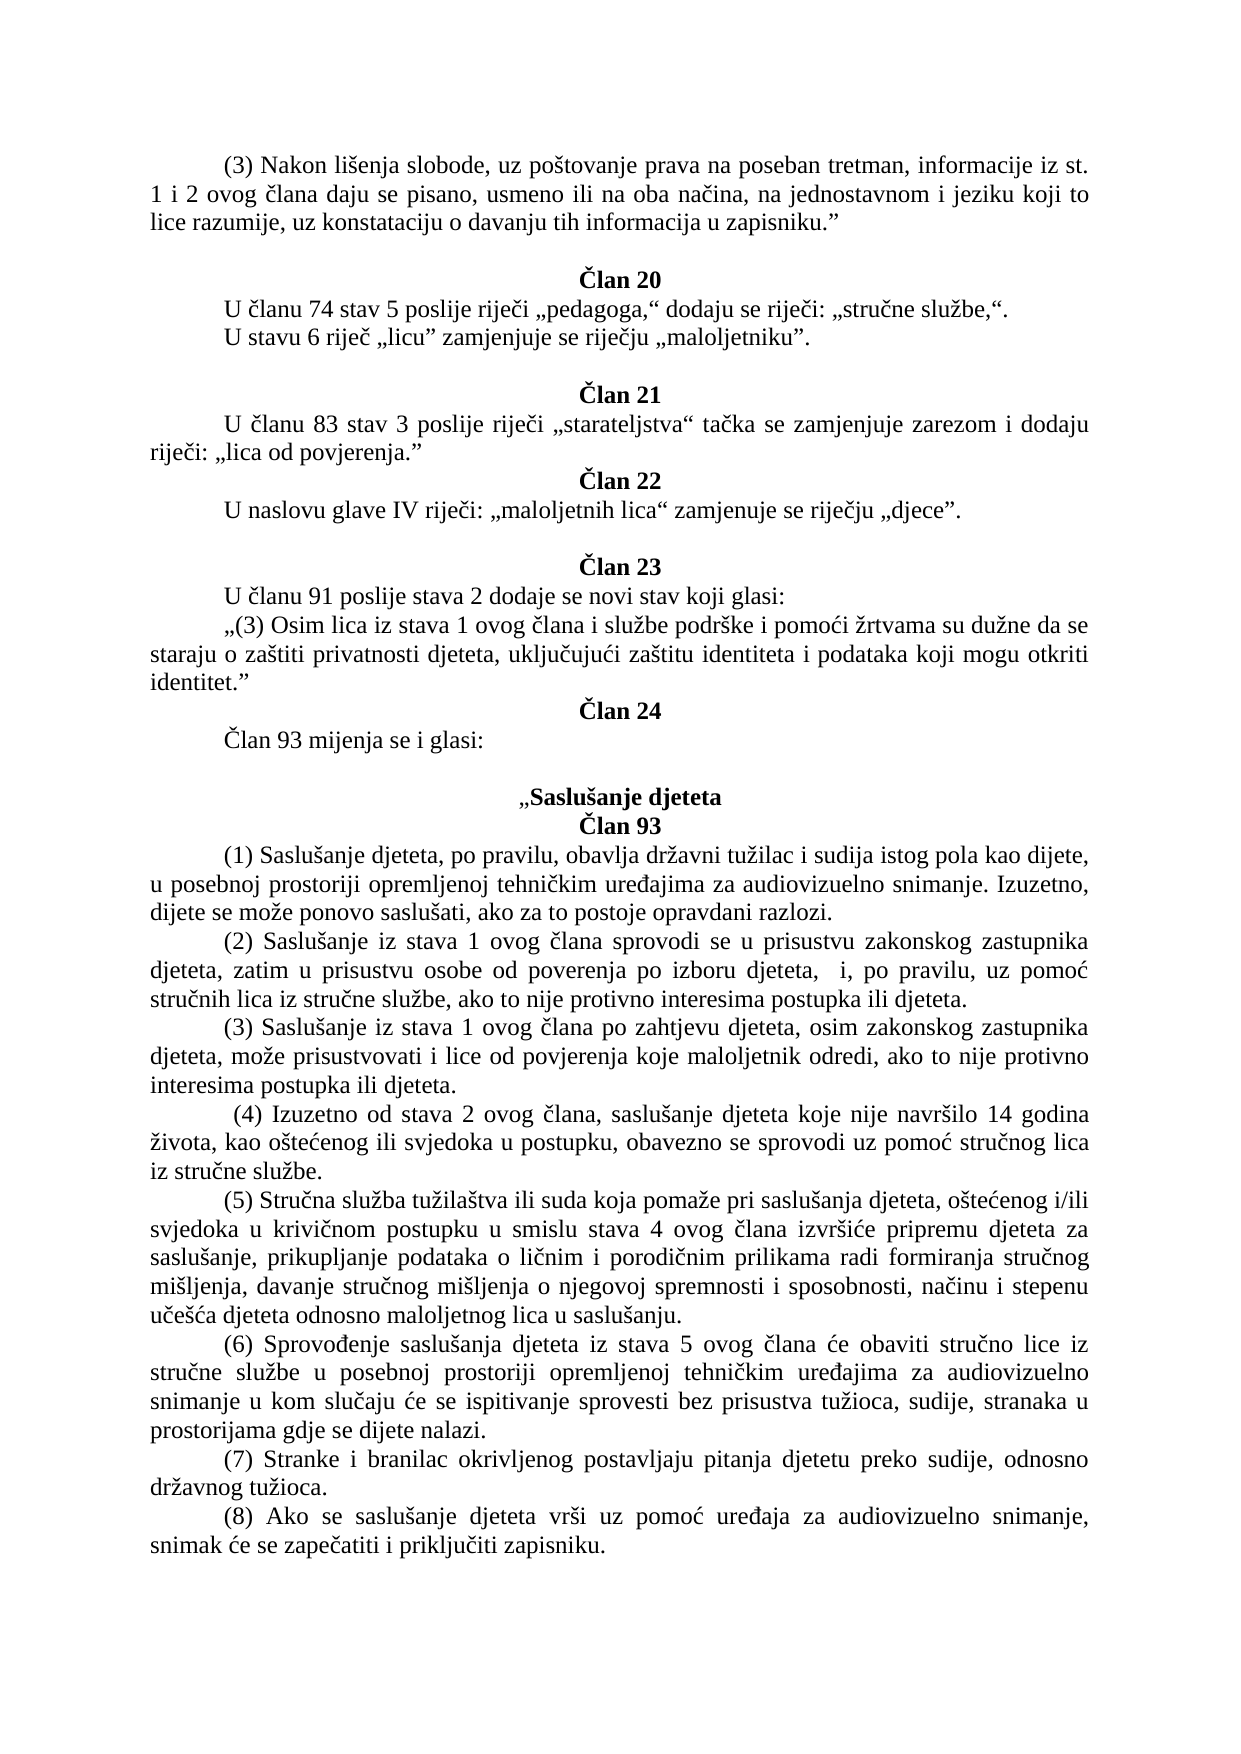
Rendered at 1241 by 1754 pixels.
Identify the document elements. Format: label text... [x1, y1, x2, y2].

text Član 93 [150, 811, 1090, 840]
text Član 22 [150, 466, 1090, 495]
text (2) Saslušanje iz stava 1 ovog člana sprovodi se u prisustvu zakonskog zastupnika djeteta, zatim u prisustvu osobe od poverenja po izboru djeteta, i, po pravilu, uz pomoć stručnih lica iz stručne službe, ako to nije protivno interesima postupka ili djeteta. [150, 926, 1090, 1012]
text (4) Izuzetno od stava 2 ovog člana, saslušanje djeteta koje nije navršilo 14 godina života, kao oštećenog ili svjedoka u postupku, obavezno se sprovodi uz pomoć stručnog lica iz stručne službe. [150, 1099, 1090, 1185]
text Član 23 [150, 552, 1090, 581]
text (3) Saslušanje iz stava 1 ovog člana po zahtjevu djeteta, osim zakonskog zastupnika djeteta, može prisustvovati i lice od povjerenja koje maloljetnik odredi, ako to nije protivno interesima postupka ili djeteta. [150, 1012, 1090, 1099]
text (5) Stručna služba tužilaštva ili suda koja pomaže pri saslušanja djeteta, oštećenog i/ili svjedoka u krivičnom postupku u smislu stava 4 ovog člana izvršiće pripremu djeteta za saslušanje, prikupljanje podataka o ličnim i porodičnim prilikama radi formiranja stručnog mišljenja, davanje stručnog mišljenja o njegovoj spremnosti i sposobnosti, načinu i stepenu učešća djeteta odnosno maloljetnog lica u saslušanju. [150, 1185, 1090, 1329]
text (7) Stranke i branilac okrivljenog postavljaju pitanja djetetu preko sudije, odnosno državnog tužioca. [150, 1444, 1090, 1501]
text „Saslušanje djeteta [150, 782, 1090, 811]
text (8) Ako se saslušanje djeteta vrši uz pomoć uređaja za audiovizuelno snimanje, snimak će se zapečatiti i priključiti zapisniku. [150, 1501, 1090, 1559]
text Član 21 [150, 380, 1090, 409]
text U članu 91 poslije stava 2 dodaje se novi stav koji glasi: [150, 581, 1090, 610]
text „(3) Osim lica iz stava 1 ovog člana i službe podrške i pomoći žrtvama su dužne da se staraju o zaštiti privatnosti djeteta, uključujući zaštitu identiteta i podataka koji mogu otkriti identitet.” [150, 610, 1090, 696]
text (1) Saslušanje djeteta, po pravilu, obavlja državni tužilac i sudija istog pola kao dijete, u posebnoj prostoriji opremljenoj tehničkim uređajima za audiovizuelno snimanje. Izuzetno, dijete se može ponovo saslušati, ako za to postoje opravdani razlozi. [150, 840, 1090, 926]
text Član 20 [150, 265, 1090, 294]
text U stavu 6 riječ „licu” zamjenjuje se riječju „maloljetniku”. [150, 322, 1090, 351]
text U članu 83 stav 3 poslije riječi „starateljstva“ tačka se zamjenjuje zarezom i dodaju riječi: „lica od povjerenja.” [150, 409, 1090, 466]
text U članu 74 stav 5 poslije riječi „pedagoga,“ dodaju se riječi: „stručne službe,“. [150, 294, 1090, 322]
text (3) Nakon lišenja slobode, uz poštovanje prava na poseban tretman, informacije iz st. 1 i 2 ovog člana daju se pisano, usmeno ili na oba načina, na jednostavnom i jeziku koji to lice razumije, uz konstataciju o davanju tih informacija u zapisniku.” [150, 150, 1090, 236]
text U naslovu glave IV riječi: „maloljetnih lica“ zamjenuje se riječju „djece”. [150, 495, 1090, 524]
text Član 93 mijenja se i glasi: [150, 725, 1090, 754]
text Član 24 [150, 696, 1090, 725]
text (6) Sprovođenje saslušanja djeteta iz stava 5 ovog člana će obaviti stručno lice iz stručne službe u posebnoj prostoriji opremljenoj tehničkim uređajima za audiovizuelno snimanje u kom slučaju će se ispitivanje sprovesti bez prisustva tužioca, sudije, stranaka u prostorijama gdje se dijete nalazi. [150, 1329, 1090, 1444]
